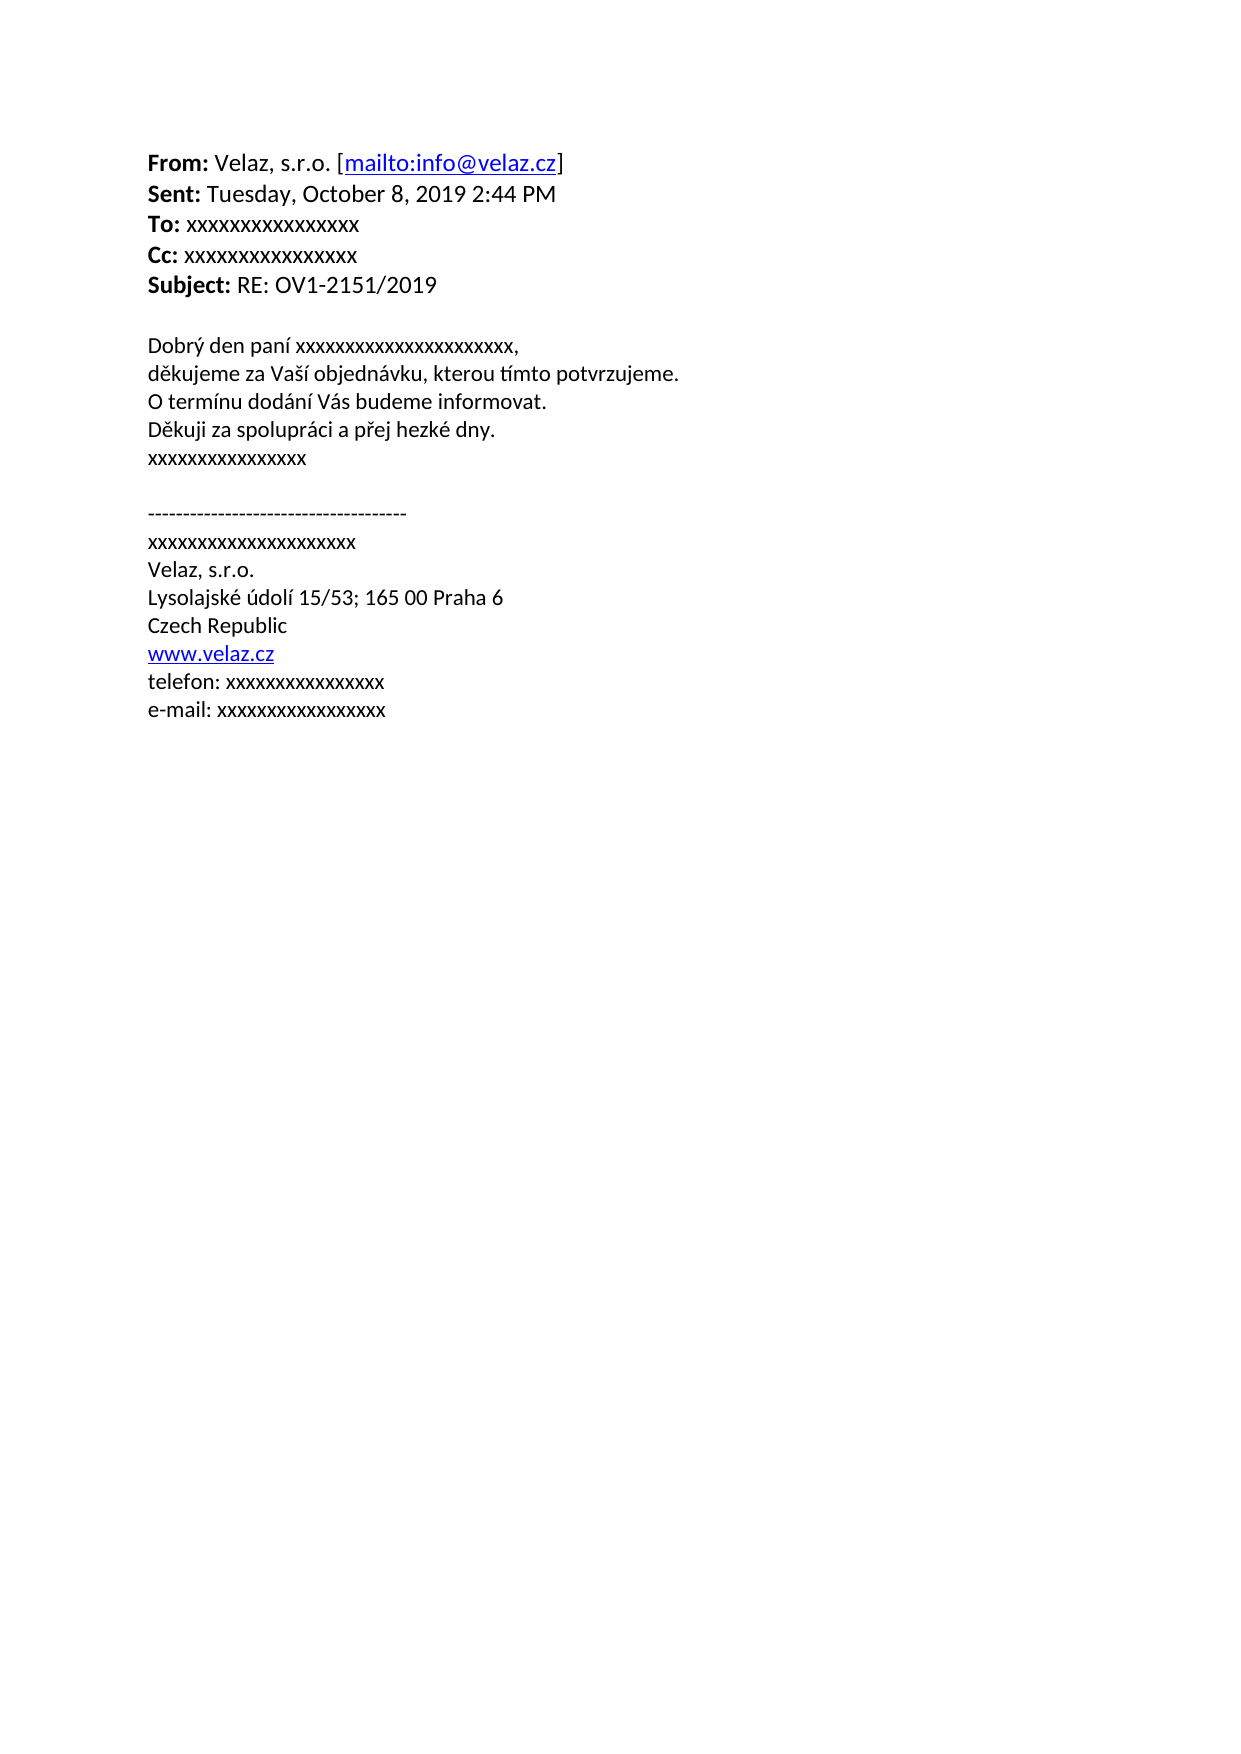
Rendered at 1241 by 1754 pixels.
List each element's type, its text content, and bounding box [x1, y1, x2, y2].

text Cc: xxxxxxxxxxxxxxxx [148, 239, 1093, 270]
text www.velaz.cz [148, 639, 1093, 667]
text Lysolajské údolí 15/53; 165 00 Praha 6 [148, 583, 1093, 611]
text From: Velaz, s.r.o. [mailto:info@velaz.cz] Sent: Tuesday, October 8, 2019 2:44 PM To: xxxxxxxxxxxxxxxx [148, 148, 1093, 239]
text xxxxxxxxxxxxxxxxxxxxx [148, 527, 1093, 555]
text e-mail: xxxxxxxxxxxxxxxxx [148, 695, 1093, 723]
text xxxxxxxxxxxxxxxx [148, 443, 1093, 471]
text ------------------------------------- [148, 499, 1093, 527]
text Czech Republic [148, 611, 1093, 639]
text Subject: RE: OV1-2151/2019 [148, 270, 1093, 300]
text telefon: xxxxxxxxxxxxxxxx [148, 667, 1093, 695]
text Dobrý den paní xxxxxxxxxxxxxxxxxxxxxx, [148, 331, 1093, 359]
text Děkuji za spolupráci a přej hezké dny. [148, 415, 1093, 443]
text děkujeme za Vaší objednávku, kterou tímto potvrzujeme. [148, 359, 1093, 387]
text Velaz, s.r.o. [148, 555, 1093, 583]
text O termínu dodání Vás budeme informovat. [148, 387, 1093, 415]
